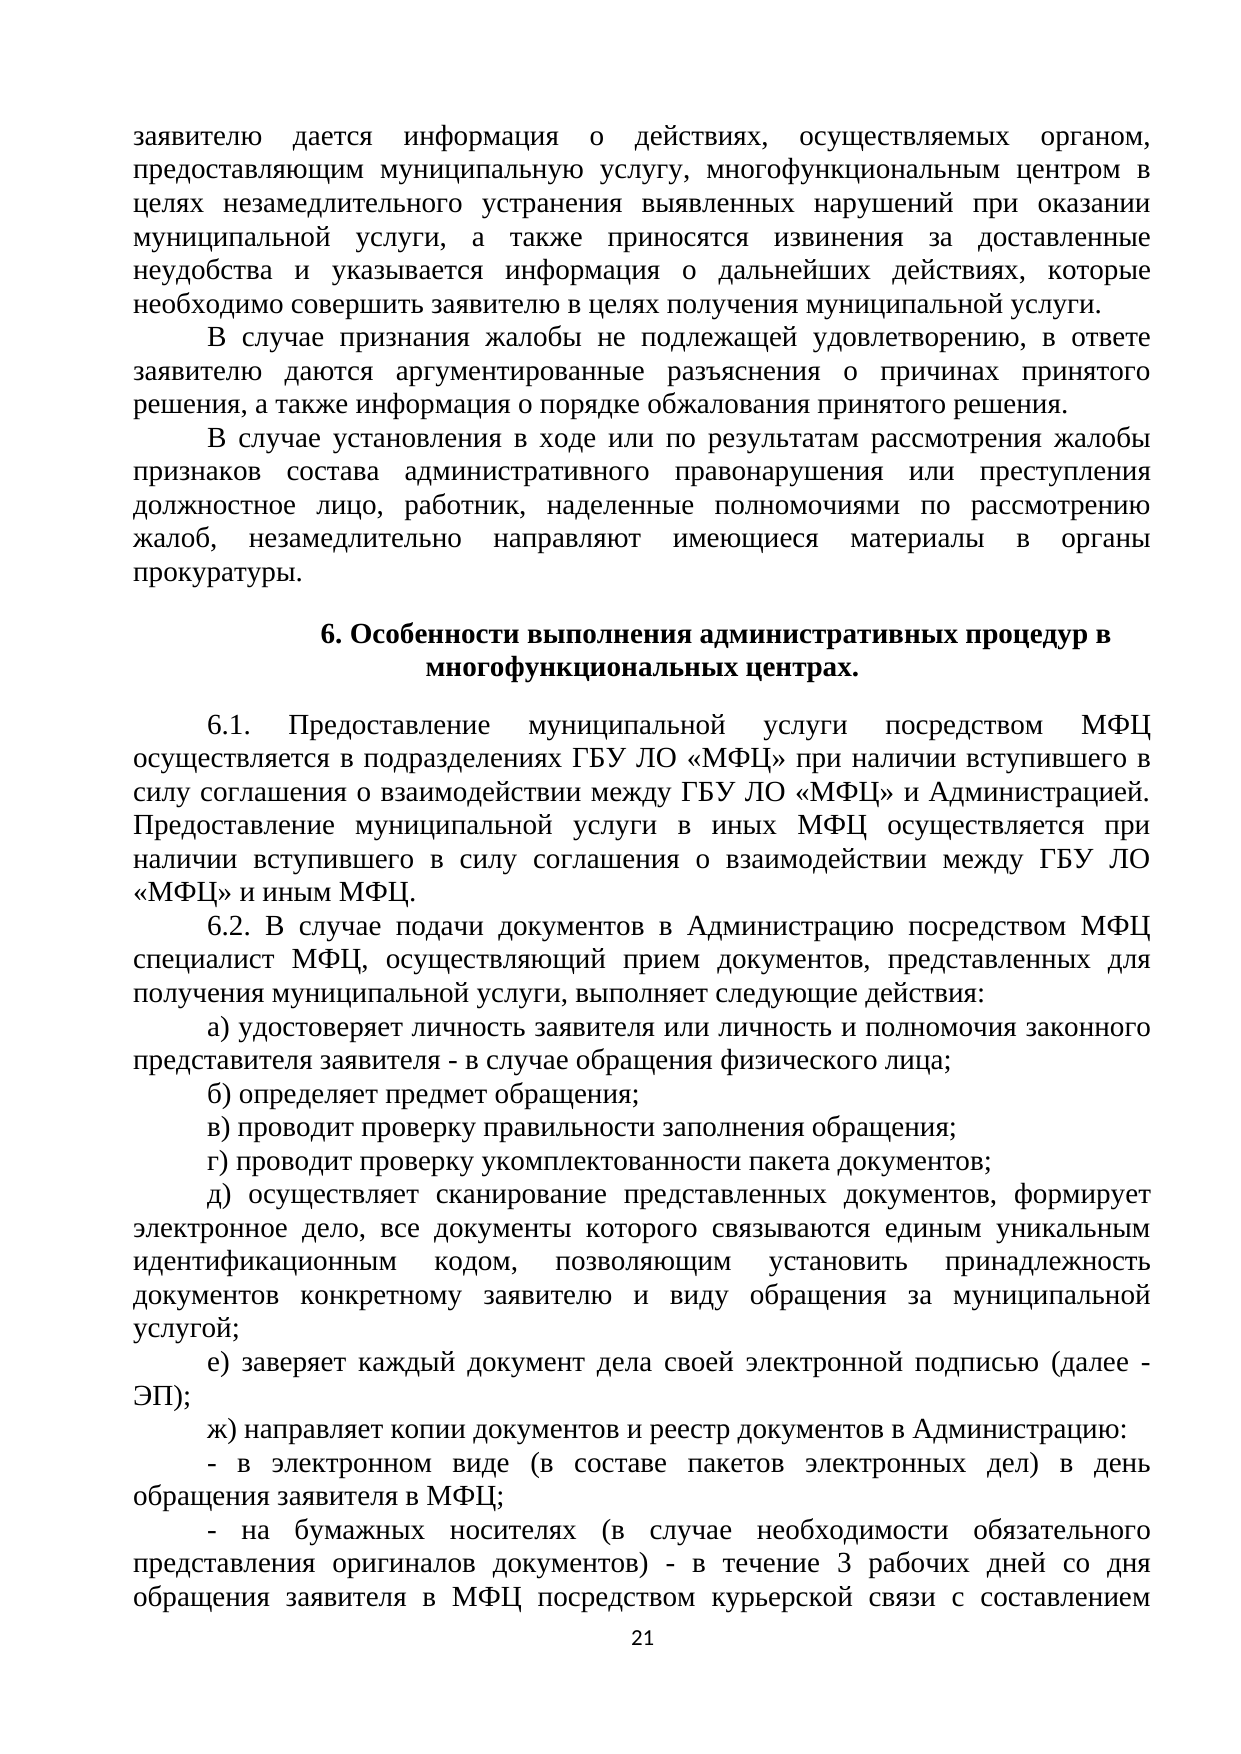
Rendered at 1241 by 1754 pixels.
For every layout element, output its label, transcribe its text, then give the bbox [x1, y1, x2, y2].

text 6.2. В случае подачи документов в Администрацию посредством МФЦ специалист МФЦ, осуществляющий прием документов, представленных для получения муниципальной услуги, выполняет следующие действия: [133, 908, 1152, 1009]
text 6. Особенности выполнения административных процедур в многофункциональных центрах. [133, 616, 1152, 683]
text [133, 1512, 1152, 1612]
text г) проводит проверку укомплектованности пакета документов; [133, 1143, 1152, 1176]
text е) заверяет каждый документ дела своей электронной подписью (далее - ЭП); [133, 1344, 1152, 1411]
text 6.1. Предоставление муниципальной услуги посредством МФЦ осуществляется в подразделениях ГБУ ЛО «МФЦ» при наличии вступившего в силу соглашения о взаимодействии между ГБУ ЛО «МФЦ» и Администрацией. Предоставление муниципальной услуги в иных МФЦ осуществляется при наличии вступившего в силу соглашения о взаимодействии между ГБУ ЛО «МФЦ» и иным МФЦ. [133, 707, 1152, 908]
text в) проводит проверку правильности заполнения обращения; [133, 1109, 1152, 1143]
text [133, 118, 1152, 319]
text ж) направляет копии документов и реестр документов в Администрацию: [133, 1411, 1152, 1445]
text В случае признания жалобы не подлежащей удовлетворению, в ответе заявителю даются аргументированные разъяснения о причинах принятого решения, а также информация о порядке обжалования принятого решения. [133, 319, 1152, 420]
text В случае установления в ходе или по результатам рассмотрения жалобы признаков состава административного правонарушения или преступления должностное лицо, работник, наделенные полномочиями по рассмотрению жалоб, незамедлительно направляют имеющиеся материалы в органы прокуратуры. [133, 420, 1152, 588]
text б) определяет предмет обращения; [133, 1076, 1152, 1109]
text д) осуществляет сканирование представленных документов, формирует электронное дело, все документы которого связываются единым уникальным идентификационным кодом, позволяющим установить принадлежность документов конкретному заявителю и виду обращения за муниципальной услугой; [133, 1176, 1152, 1344]
text а) удостоверяет личность заявителя или личность и полномочия законного представителя заявителя - в случае обращения физического лица; [133, 1009, 1152, 1076]
text - в электронном виде (в составе пакетов электронных дел) в день обращения заявителя в МФЦ; [133, 1445, 1152, 1512]
